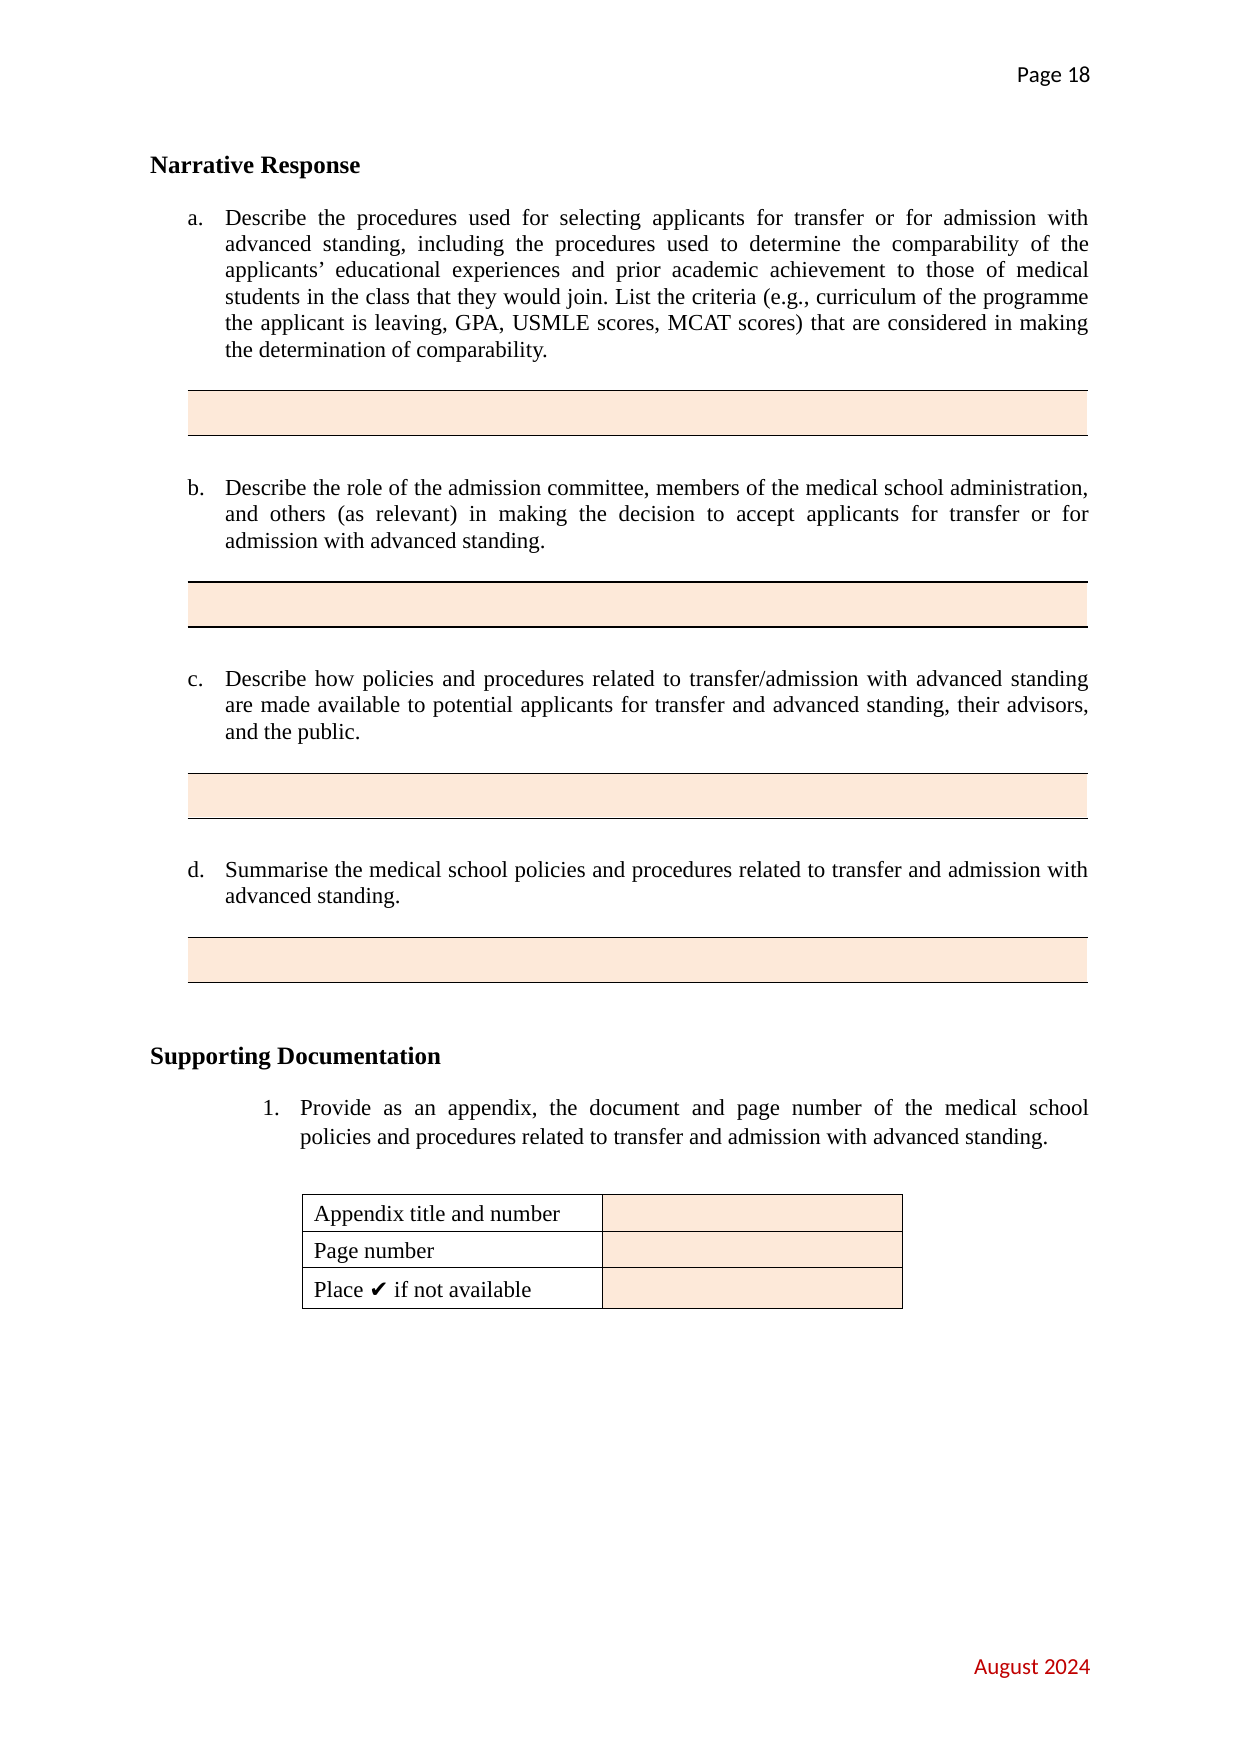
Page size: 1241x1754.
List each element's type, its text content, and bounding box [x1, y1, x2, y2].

list Provide as an appendix, the document and page number of the medical school policies and procedures related to transfer and admission with advanced standing. [262, 1094, 1090, 1149]
list Summarise the medical school policies and procedures related to transfer and admission with advanced standing. [187, 856, 1090, 909]
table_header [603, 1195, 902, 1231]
list Describe how policies and procedures related to transfer/admission with advanced standing are made available to potential applicants for transfer and advanced standing, their advisors, and the public. [187, 665, 1090, 744]
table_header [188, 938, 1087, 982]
list Describe the procedures used for selecting applicants for transfer or for admission with advanced standing, including the procedures used to determine the comparability of the applicants’ educational experiences and prior academic achievement to those of medical students in the class that they would join. List the criteria (e.g., curriculum of the programme the applicant is leaving, GPA, USMLE scores, MCAT scores) that are considered in making the determination of comparability. [187, 204, 1090, 362]
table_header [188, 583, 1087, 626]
text Supporting Documentation [150, 1041, 1090, 1069]
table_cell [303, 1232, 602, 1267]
text Narrative Response [150, 150, 1090, 179]
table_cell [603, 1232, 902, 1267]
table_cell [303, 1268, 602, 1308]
list Describe the role of the admission committee, members of the medical school administration, and others (as relevant) in making the decision to accept applicants for transfer or for admission with advanced standing. [187, 474, 1090, 553]
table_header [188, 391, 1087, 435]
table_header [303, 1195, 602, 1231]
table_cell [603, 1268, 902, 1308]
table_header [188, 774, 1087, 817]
